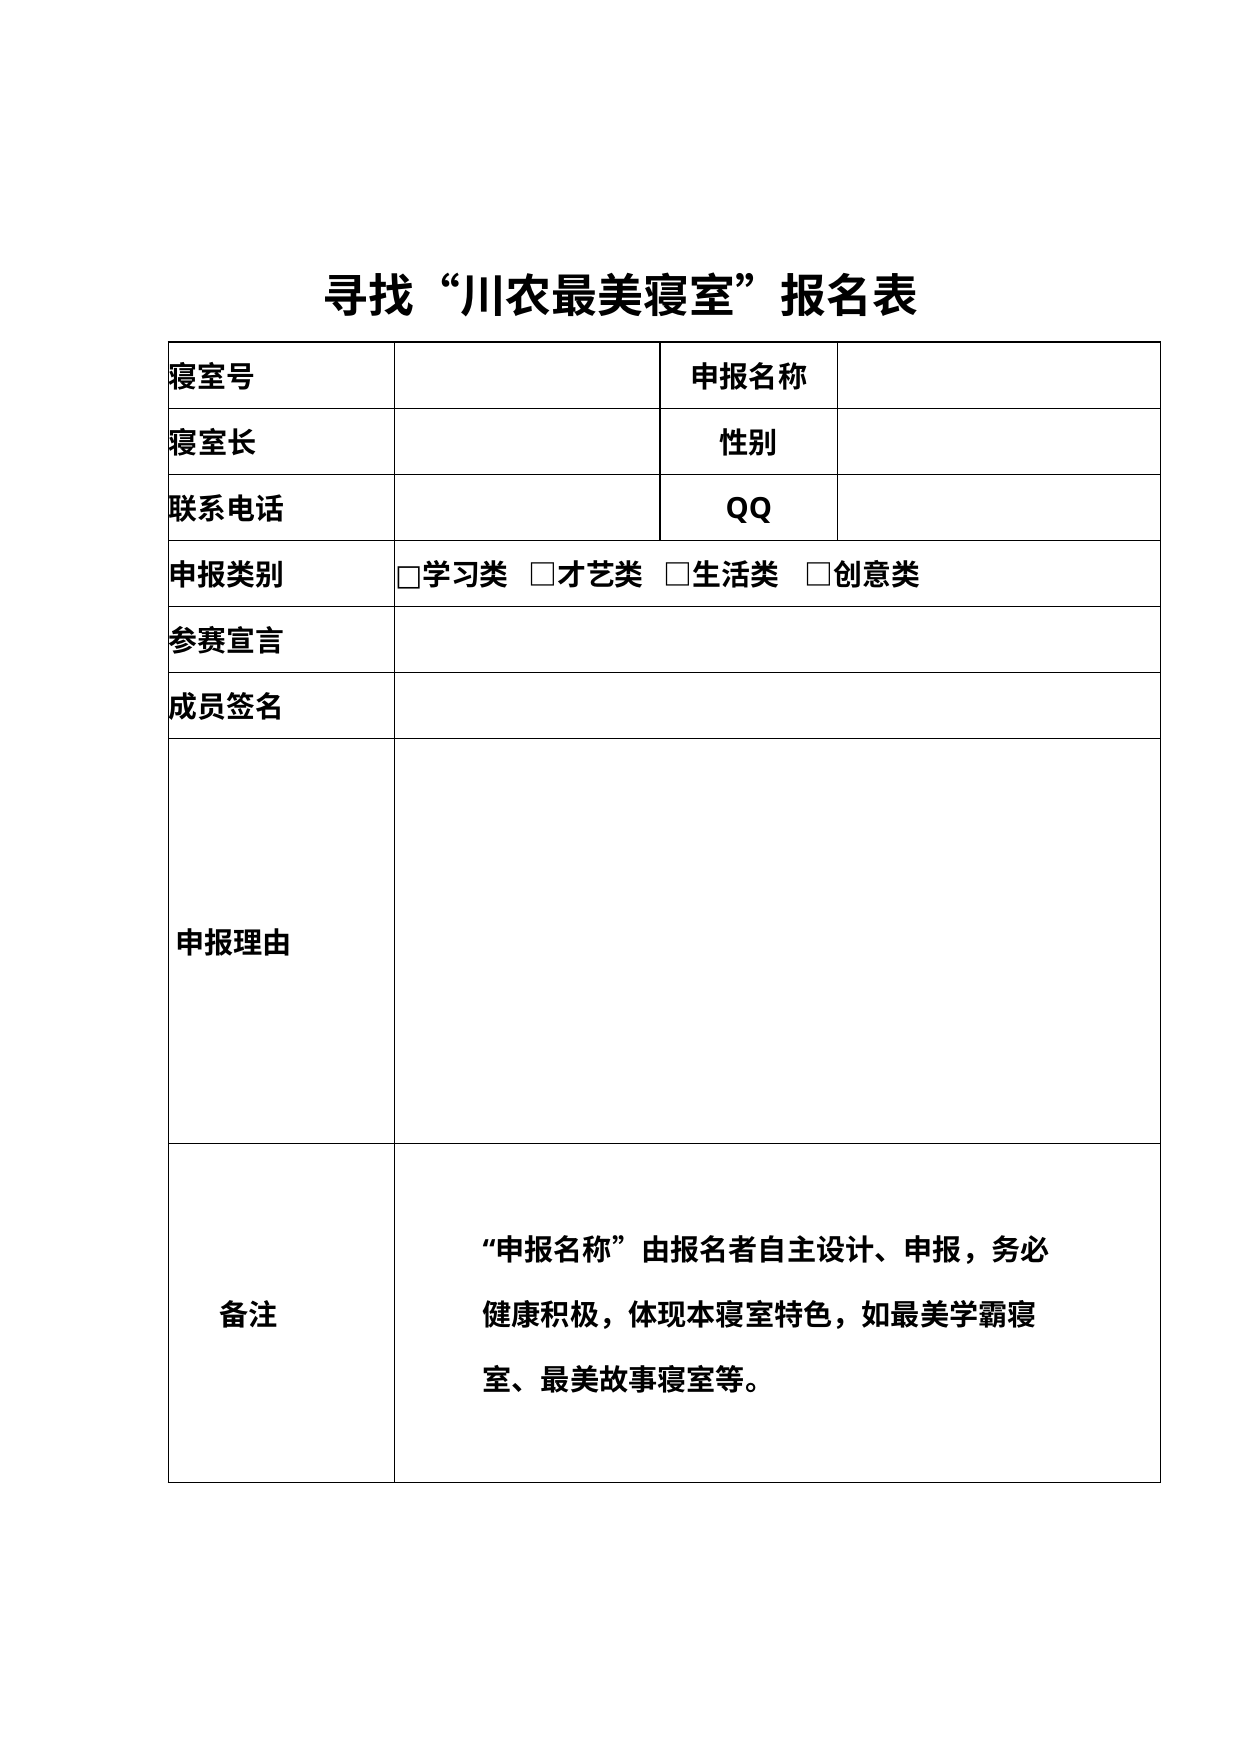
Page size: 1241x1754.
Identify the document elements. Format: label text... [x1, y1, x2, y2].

table_header [838, 343, 1160, 407]
table_cell 参赛宣言 [169, 607, 394, 672]
table_cell 联系电话 [169, 475, 394, 539]
table_cell [395, 475, 659, 539]
table_header 申报名称 [661, 343, 837, 407]
table_cell 成员签名 [169, 673, 394, 738]
table_cell 申报理由 [169, 739, 394, 1143]
table_cell 申报类别 [169, 541, 394, 606]
table_cell [838, 475, 1160, 539]
table_cell 备注 [169, 1144, 394, 1482]
table_cell [395, 739, 1160, 1143]
table_cell [395, 409, 659, 473]
table_cell [395, 607, 1160, 672]
table_cell [395, 673, 1160, 738]
table_cell 性别 [661, 409, 837, 473]
text 寻找“川农最美寝室”报名表 [187, 244, 1053, 341]
table_cell [838, 409, 1160, 473]
table_cell QQ [661, 475, 837, 539]
table_header [395, 343, 659, 407]
table_header 寝室号 [169, 343, 394, 407]
table_cell 寝室长 [169, 409, 394, 473]
table_cell □学习类 □才艺类 □生活类 □创意类 [395, 541, 1160, 606]
table_cell “申报名称”由报名者自主设计、申报，务必健康积极，体现本寝室特色，如最美学霸寝室、最美故事寝室等。 [395, 1144, 1160, 1482]
